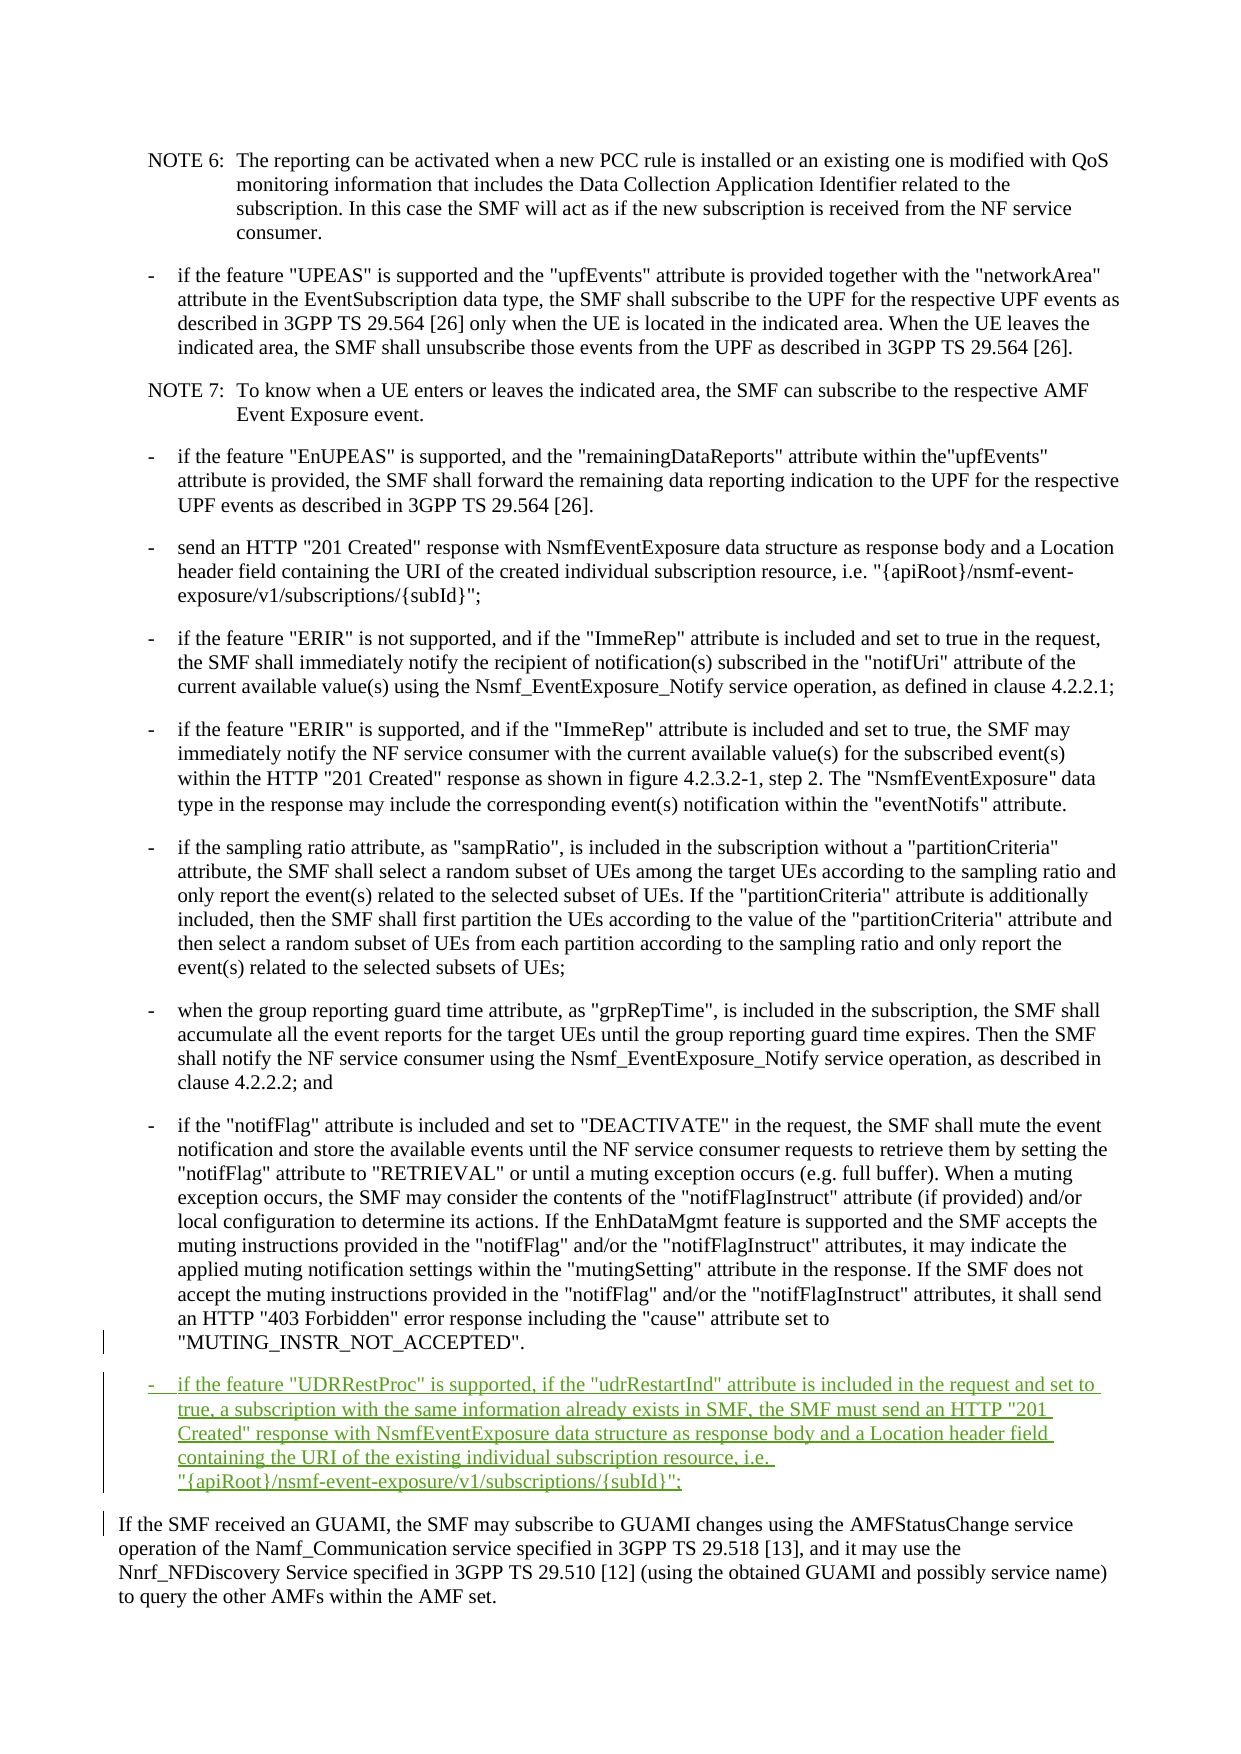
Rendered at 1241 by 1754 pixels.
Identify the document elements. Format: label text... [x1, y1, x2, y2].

text NOTE 7: To know when a UE enters or leaves the indicated area, the SMF can subscribe to the respective AMF Event Exposure event. [148, 377, 1122, 426]
text - if the feature "ERIR" is not supported, and if the "ImmeRep" attribute is included and set to true in the request, the SMF shall immediately notify the recipient of notification(s) subscribed in the "notifUri" attribute of the current available value(s) using the Nsmf_EventExposure_Notify service operation, as defined in clause 4.2.2.1; [148, 626, 1122, 698]
text - if the "notifFlag" attribute is included and set to "DEACTIVATE" in the request, the SMF shall mute the event notification and store the available events until the NF service consumer requests to retrieve them by setting the "notifFlag" attribute to "RETRIEVAL" or until a muting exception occurs (e.g. full buffer). When a muting exception occurs, the SMF may consider the contents of the "notifFlagInstruct" attribute (if provided) and/or local configuration to determine its actions. If the EnhDataMgmt feature is supported and the SMF accepts the muting instructions provided in the "notifFlag" and/or the "notifFlagInstruct" attributes, it may indicate the applied muting notification settings within the "mutingSetting" attribute in the response. If the SMF does not accept the muting instructions provided in the "notifFlag" and/or the "notifFlagInstruct" attributes, it shall send an HTTP "403 Forbidden" error response including the "cause" attribute set to "MUTING_INSTR_NOT_ACCEPTED". [148, 1113, 1122, 1354]
text - if the sampling ratio attribute, as "sampRatio", is included in the subscription without a "partitionCriteria" attribute, the SMF shall select a random subset of UEs among the target UEs according to the sampling ratio and only report the event(s) related to the selected subset of UEs. If the "partitionCriteria" attribute is additionally included, then the SMF shall first partition the UEs according to the value of the "partitionCriteria" attribute and then select a random subset of UEs from each partition according to the sampling ratio and only report the event(s) related to the selected subsets of UEs; [148, 835, 1122, 979]
text If the SMF received an GUAMI, the SMF may subscribe to GUAMI changes using the AMFStatusChange service operation of the Namf_Communication service specified in 3GPP TS 29.518 [13], and it may use the Nnrf_NFDiscovery Service specified in 3GPP TS 29.510 [12] (using the obtained GUAMI and possibly service name) to query the other AMFs within the AMF set. [118, 1511, 1122, 1608]
text - if the feature "UPEAS" is supported and the "upfEvents" attribute is provided together with the "networkArea" attribute in the EventSubscription data type, the SMF shall subscribe to the UPF for the respective UPF events as described in 3GPP TS 29.564 [26] only when the UE is located in the indicated area. When the UE leaves the indicated area, the SMF shall unsubscribe those events from the UPF as described in 3GPP TS 29.564 [26]. [148, 262, 1122, 359]
text - send an HTTP "201 Created" response with NsmfEventExposure data structure as response body and a Location header field containing the URI of the created individual subscription resource, i.e. "{apiRoot}/nsmf-event-exposure/v1/subscriptions/{subId}"; [148, 535, 1122, 607]
text - when the group reporting guard time attribute, as "grpRepTime", is included in the subscription, the SMF shall accumulate all the event reports for the target UEs until the group reporting guard time expires. Then the SMF shall notify the NF service consumer using the Nsmf_EventExposure_Notify service operation, as described in clause 4.2.2.2; and [148, 998, 1122, 1094]
text - if the feature "EnUPEAS" is supported, and the "remainingDataReports" attribute within the"upfEvents" attribute is provided, the SMF shall forward the remaining data reporting indication to the UPF for the respective UPF events as described in 3GPP TS 29.564 [26]. [148, 444, 1122, 517]
text - if the feature "ERIR" is supported, and if the "ImmeRep" attribute is included and set to true, the SMF may immediately notify the NF service consumer with the current available value(s) for the subscribed event(s) within the HTTP "201 Created" response as shown in figure 4.2.3.2-1, step 2. The "NsmfEventExposure" data type in the response may include the corresponding event(s) notification within the "eventNotifs" attribute. [148, 717, 1122, 816]
text NOTE 6: The reporting can be activated when a new PCC rule is installed or an existing one is modified with QoS monitoring information that includes the Data Collection Application Identifier related to the subscription. In this case the SMF will act as if the new subscription is received from the NF service consumer. [148, 147, 1122, 244]
